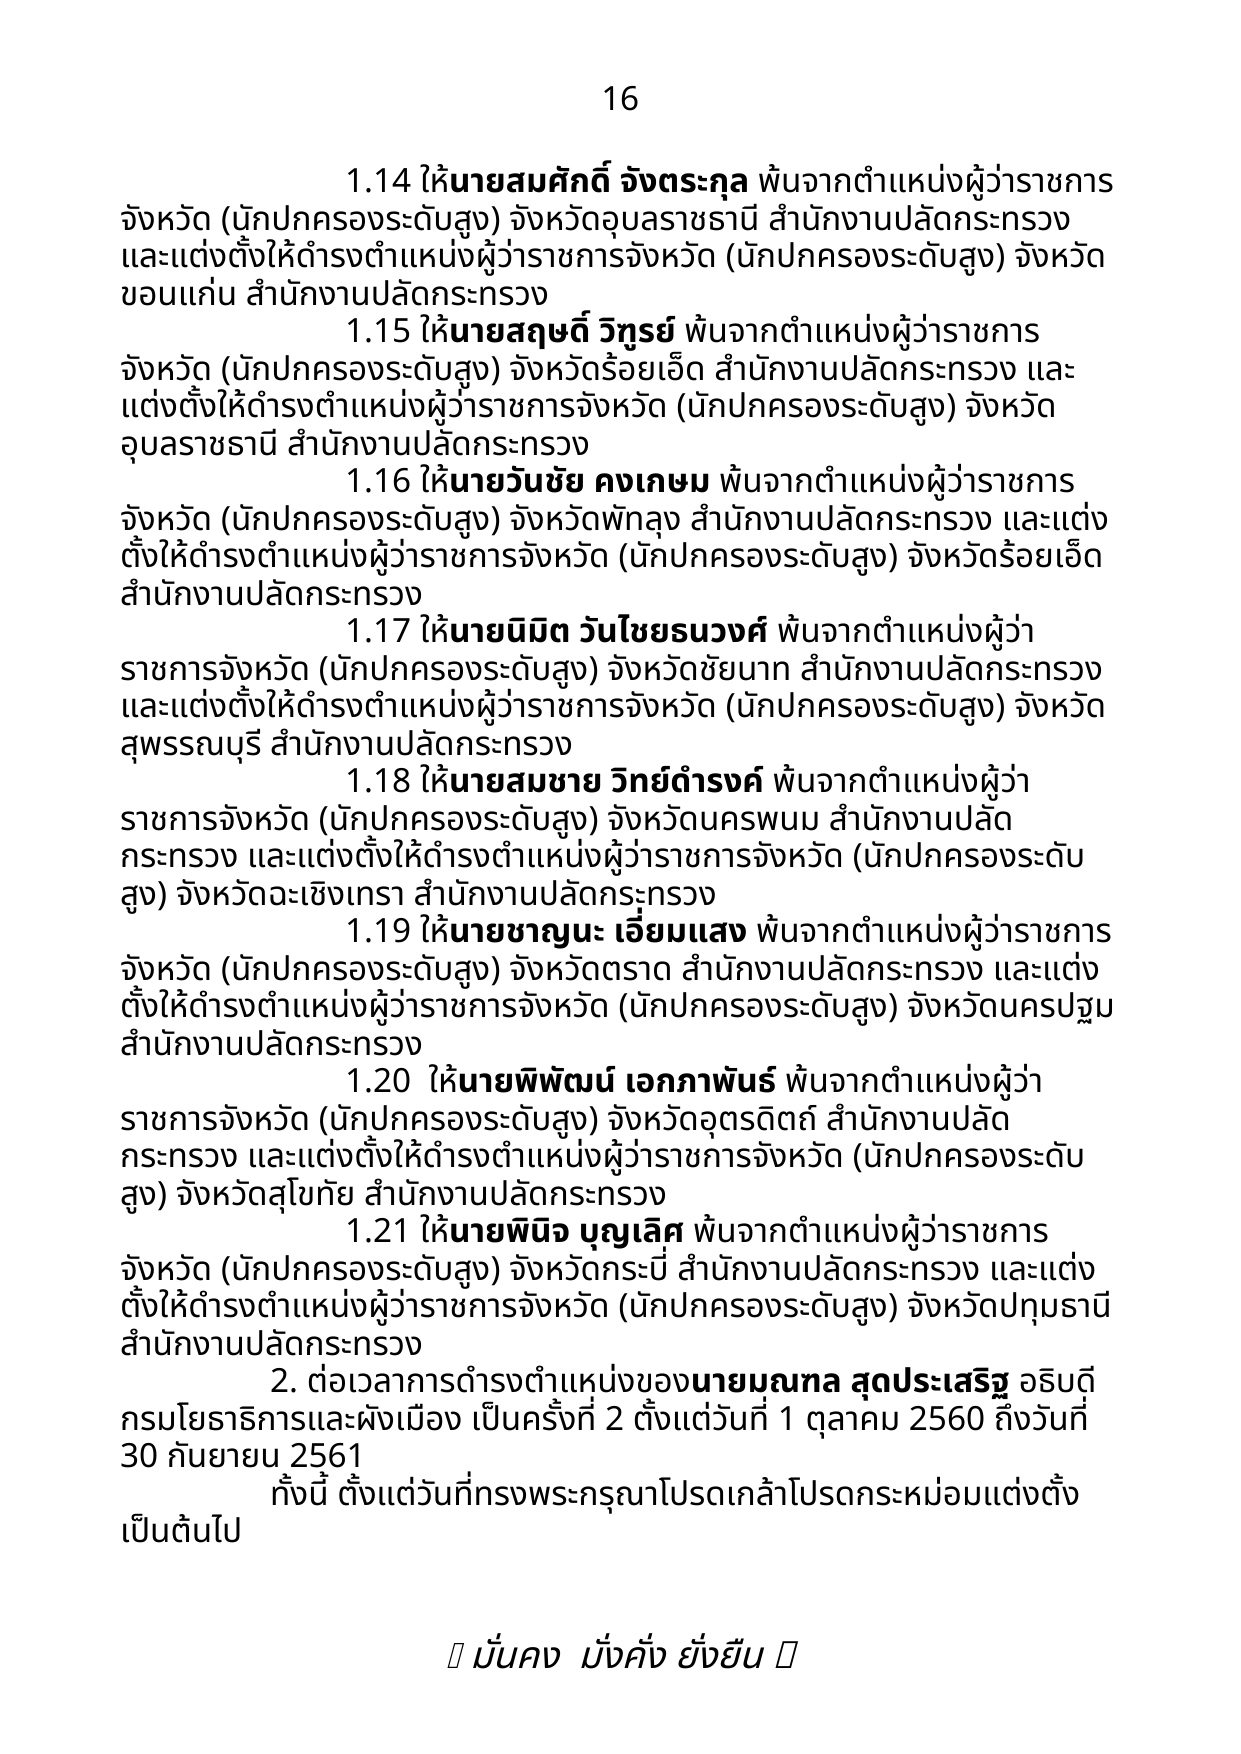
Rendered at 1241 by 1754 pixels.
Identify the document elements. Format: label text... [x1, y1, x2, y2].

text 1.19 ให้นายชาญนะ เอี่ยมแสง พ้นจากตำแหน่งผู้ว่าราชการจังหวัด (นักปกครองระดับสูง) จังหวัดตราด สำนักงานปลัดกระทรวง และแต่งตั้งให้ดำรงตำแหน่งผู้ว่าราชการจังหวัด (นักปกครองระดับสูง) จังหวัดนครปฐม สำนักงานปลัดกระทรวง [120, 913, 1120, 1063]
text 1.18 ให้นายสมชาย วิทย์ดำรงค์ พ้นจากตำแหน่งผู้ว่าราชการจังหวัด (นักปกครองระดับสูง) จังหวัดนครพนม สำนักงานปลัดกระทรวง และแต่งตั้งให้ดำรงตำแหน่งผู้ว่าราชการจังหวัด (นักปกครองระดับสูง) จังหวัดฉะเชิงเทรา สำนักงานปลัดกระทรวง [120, 763, 1120, 913]
text 1.21 ให้นายพินิจ บุญเลิศ พ้นจากตำแหน่งผู้ว่าราชการจังหวัด (นักปกครองระดับสูง) จังหวัดกระบี่ สำนักงานปลัดกระทรวง และแต่งตั้งให้ดำรงตำแหน่งผู้ว่าราชการจังหวัด (นักปกครองระดับสูง) จังหวัดปทุมธานี สำนักงานปลัดกระทรวง [120, 1213, 1120, 1363]
text 1.15 ให้นายสฤษดิ์ วิฑูรย์ พ้นจากตำแหน่งผู้ว่าราชการจังหวัด (นักปกครองระดับสูง) จังหวัดร้อยเอ็ด สำนักงานปลัดกระทรวง และแต่งตั้งให้ดำรงตำแหน่งผู้ว่าราชการจังหวัด (นักปกครองระดับสูง) จังหวัดอุบลราชธานี สำนักงานปลัดกระทรวง [120, 313, 1120, 463]
text ทั้งนี้ ตั้งแต่วันที่ทรงพระกรุณาโปรดเกล้าโปรดกระหม่อมแต่งตั้งเป็นต้นไป [120, 1475, 1120, 1550]
text 2. ต่อเวลาการดำรงตำแหน่งของนายมณฑล สุดประเสริฐ อธิบดีกรมโยธาธิการและผังเมือง เป็นครั้งที่ 2 ตั้งแต่วันที่ 1 ตุลาคม 2560 ถึงวันที่ 30 กันยายน 2561 [120, 1363, 1120, 1475]
text 1.20 ให้นายพิพัฒน์ เอกภาพันธ์ พ้นจากตำแหน่งผู้ว่าราชการจังหวัด (นักปกครองระดับสูง) จังหวัดอุตรดิตถ์ สำนักงานปลัดกระทรวง และแต่งตั้งให้ดำรงตำแหน่งผู้ว่าราชการจังหวัด (นักปกครองระดับสูง) จังหวัดสุโขทัย สำนักงานปลัดกระทรวง [120, 1063, 1120, 1213]
text 1.16 ให้นายวันชัย คงเกษม พ้นจากตำแหน่งผู้ว่าราชการจังหวัด (นักปกครองระดับสูง) จังหวัดพัทลุง สำนักงานปลัดกระทรวง และแต่งตั้งให้ดำรงตำแหน่งผู้ว่าราชการจังหวัด (นักปกครองระดับสูง) จังหวัดร้อยเอ็ด สำนักงานปลัดกระทรวง [120, 463, 1120, 613]
text 1.17 ให้นายนิมิต วันไชยธนวงศ์ พ้นจากตำแหน่งผู้ว่าราชการจังหวัด (นักปกครองระดับสูง) จังหวัดชัยนาท สำนักงานปลัดกระทรวง และแต่งตั้งให้ดำรงตำแหน่งผู้ว่าราชการจังหวัด (นักปกครองระดับสูง) จังหวัดสุพรรณบุรี สำนักงานปลัดกระทรวง [120, 613, 1120, 763]
text 1.14 ให้นายสมศักดิ์ จังตระกุล พ้นจากตำแหน่งผู้ว่าราชการจังหวัด (นักปกครองระดับสูง) จังหวัดอุบลราชธานี สำนักงานปลัดกระทรวง และแต่งตั้งให้ดำรงตำแหน่งผู้ว่าราชการจังหวัด (นักปกครองระดับสูง) จังหวัดขอนแก่น สำนักงานปลัดกระทรวง [120, 163, 1120, 313]
